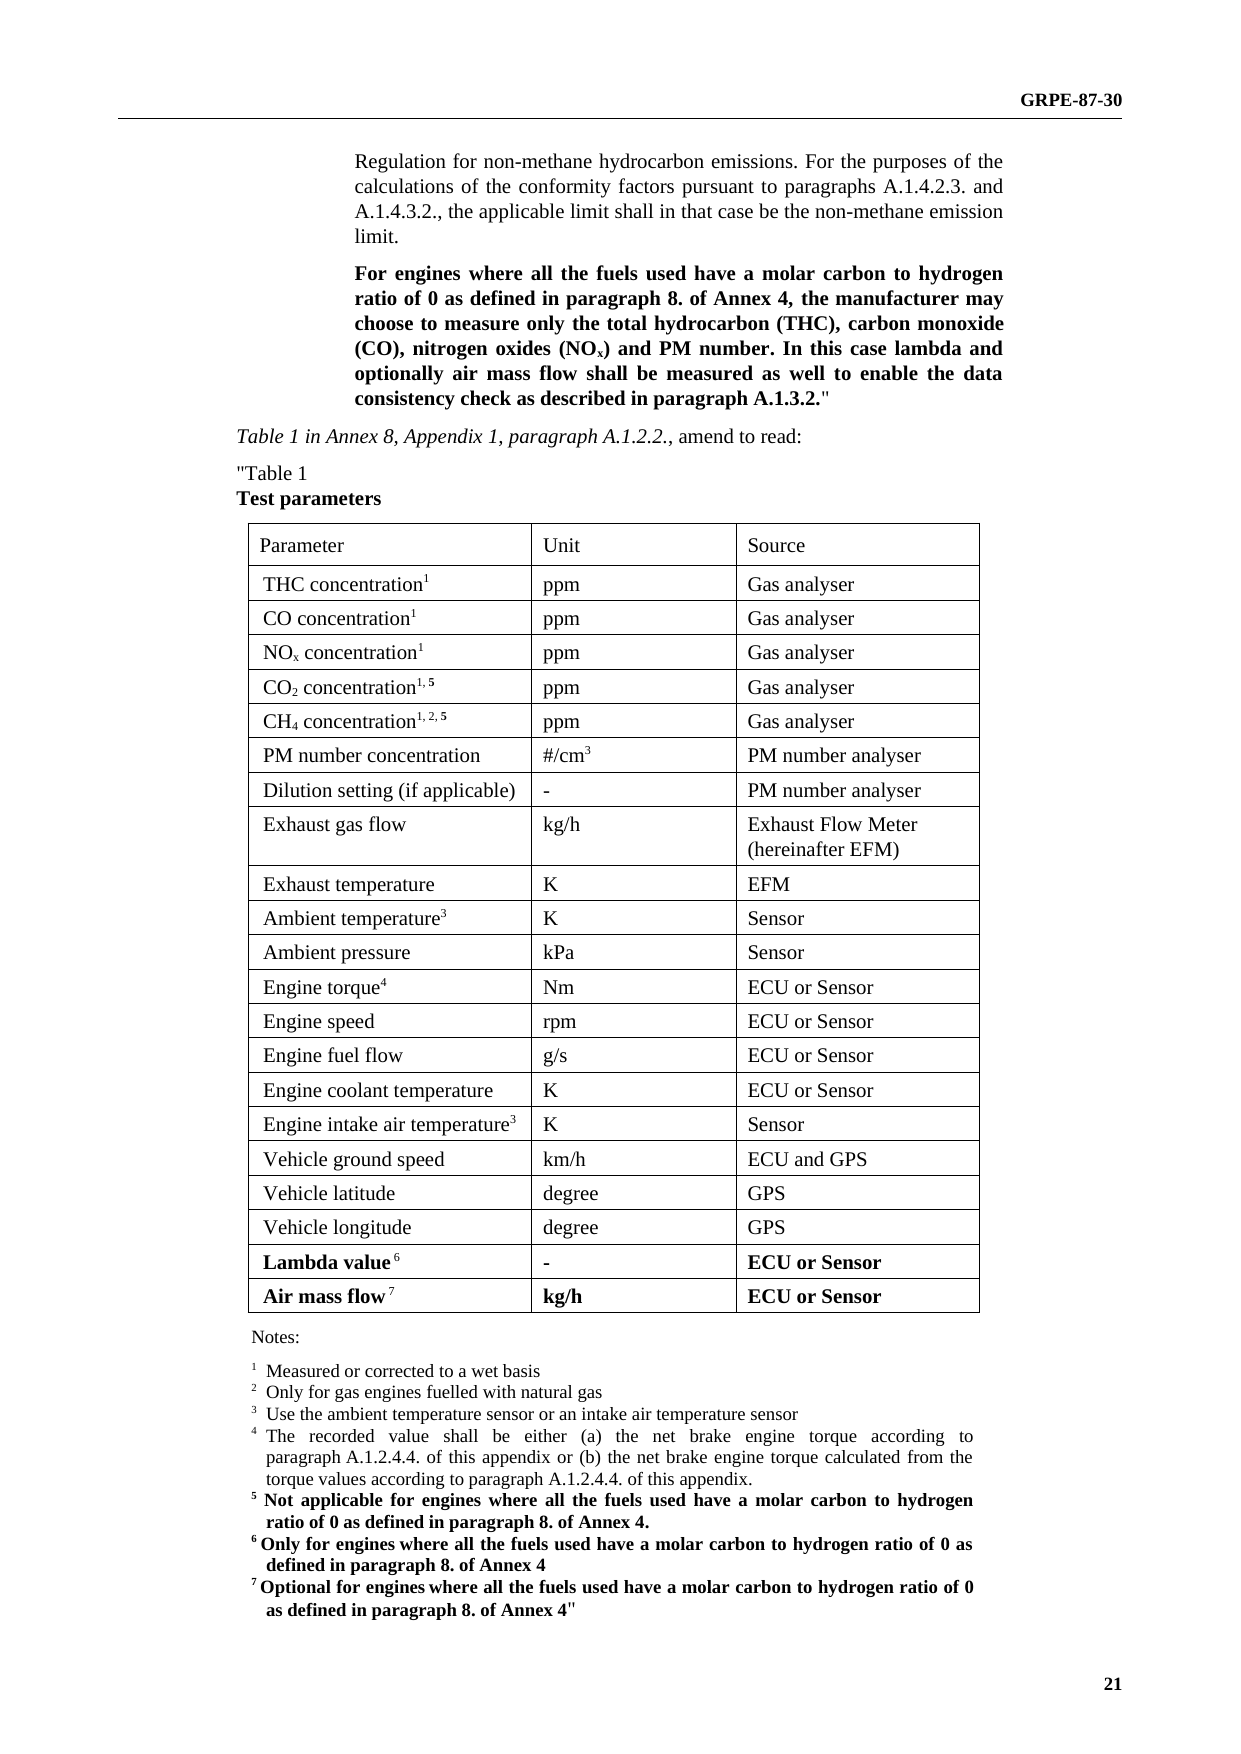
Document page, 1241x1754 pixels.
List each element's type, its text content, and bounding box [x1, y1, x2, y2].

table_cell - [532, 773, 736, 806]
table_cell Exhaust Flow Meter (hereinafter EFM) [737, 807, 979, 865]
text 5 Not applicable for engines where all the fuels used have a molar carbon to hydrogen ratio of 0 as defined in paragraph 8. of Annex 4. [251, 1489, 974, 1532]
table_cell Exhaust temperature [249, 866, 531, 900]
table_cell Sensor [737, 901, 979, 934]
table_cell ppm [532, 670, 736, 703]
table_cell Sensor [737, 935, 979, 968]
text 1 Measured or corrected to a wet basis [251, 1360, 945, 1381]
table_cell Gas analyser [737, 566, 979, 600]
table_cell Gas analyser [737, 635, 979, 668]
table_cell NOx concentration1 [249, 635, 531, 668]
table_cell kg/h [532, 1279, 736, 1312]
text 6 Only for engines where all the fuels used have a molar carbon to hydrogen ratio of 0 as defined in paragraph 8. of Annex 4 [251, 1532, 974, 1576]
table_cell CO concentration1 [249, 601, 531, 634]
text Table 1 in Annex 8, Appendix 1, paragraph A.1.2.2., amend to read: [236, 423, 1004, 448]
table_cell Gas analyser [737, 601, 979, 634]
table_cell K [532, 1073, 736, 1106]
table_cell km/h [532, 1141, 736, 1175]
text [354, 148, 1004, 248]
table_cell degree [532, 1210, 736, 1243]
table_cell Vehicle ground speed [249, 1141, 531, 1175]
table_cell ECU or Sensor [737, 970, 979, 1003]
text 3 Use the ambient temperature sensor or an intake air temperature sensor [251, 1403, 945, 1424]
table_cell rpm [532, 1004, 736, 1037]
table_cell PM number analyser [737, 773, 979, 806]
text For engines where all the fuels used have a molar carbon to hydrogen ratio of 0 as defined in paragraph 8. of Annex 4, the manufacturer may choose to measure only the total hydrocarbon (THC), carbon monoxide (CO), nitrogen oxides (NOx) and PM number. In this case lambda and optionally air mass flow shall be measured as well to enable the data consistency check as described in paragraph A.1.3.2." [236, 260, 1004, 410]
text 7 Optional for engines where all the fuels used have a molar carbon to hydrogen ratio of 0 as defined in paragraph 8. of Annex 4" [251, 1576, 974, 1621]
table_cell Lambda value 6 [249, 1245, 531, 1278]
table_cell Sensor [737, 1107, 979, 1140]
table_cell K [532, 866, 736, 900]
table_cell EFM [737, 866, 979, 900]
table_cell degree [532, 1176, 736, 1209]
table_cell Ambient pressure [249, 935, 531, 968]
table_cell Air mass flow 7 [249, 1279, 531, 1312]
table_cell THC concentration1 [249, 566, 531, 600]
table_cell K [532, 901, 736, 934]
text "Table 1 Test parameters [236, 460, 1004, 510]
table_cell ECU and GPS [737, 1141, 979, 1175]
table_cell #/cm3 [532, 738, 736, 772]
text 4 The recorded value shall be either (a) the net brake engine torque according to paragraph A.1.2.4.4. of this appendix or (b) the net brake engine torque calculated from the torque values according to paragraph A.1.2.4.4. of this appendix. [251, 1424, 974, 1489]
table_cell K [532, 1107, 736, 1140]
table_cell ppm [532, 601, 736, 634]
table_cell Vehicle latitude [249, 1176, 531, 1209]
table_cell Dilution setting (if applicable) [249, 773, 531, 806]
table_cell CH4 concentration1, 2, 5 [249, 704, 531, 737]
table_cell ECU or Sensor [737, 1038, 979, 1072]
table_header Parameter [249, 524, 531, 565]
table_cell PM number concentration [249, 738, 531, 772]
table_cell ECU or Sensor [737, 1279, 979, 1312]
table_cell kPa [532, 935, 736, 968]
table_cell ppm [532, 635, 736, 668]
table_cell - [532, 1245, 736, 1278]
table_header Unit [532, 524, 736, 565]
table_cell ppm [532, 704, 736, 737]
text 2 Only for gas engines fuelled with natural gas [251, 1381, 945, 1403]
table_cell Engine fuel flow [249, 1038, 531, 1072]
table_cell ECU or Sensor [737, 1245, 979, 1278]
table_cell CO2 concentration1, 5 [249, 670, 531, 703]
table_cell Engine intake air temperature3 [249, 1107, 531, 1140]
table_cell PM number analyser [737, 738, 979, 772]
table_cell GPS [737, 1210, 979, 1243]
table_cell ECU or Sensor [737, 1004, 979, 1037]
table_cell ppm [532, 566, 736, 600]
table_cell Exhaust gas flow [249, 807, 531, 865]
table_cell Engine speed [249, 1004, 531, 1037]
text Notes: [251, 1326, 1004, 1347]
table_cell Gas analyser [737, 704, 979, 737]
table_cell kg/h [532, 807, 736, 865]
table_cell g/s [532, 1038, 736, 1072]
table_cell GPS [737, 1176, 979, 1209]
table_cell Gas analyser [737, 670, 979, 703]
table_cell Engine torque4 [249, 970, 531, 1003]
table_cell ECU or Sensor [737, 1073, 979, 1106]
table_header Source [737, 524, 979, 565]
table_cell Vehicle longitude [249, 1210, 531, 1243]
table_cell Ambient temperature3 [249, 901, 531, 934]
table_cell Nm [532, 970, 736, 1003]
table_cell Engine coolant temperature [249, 1073, 531, 1106]
